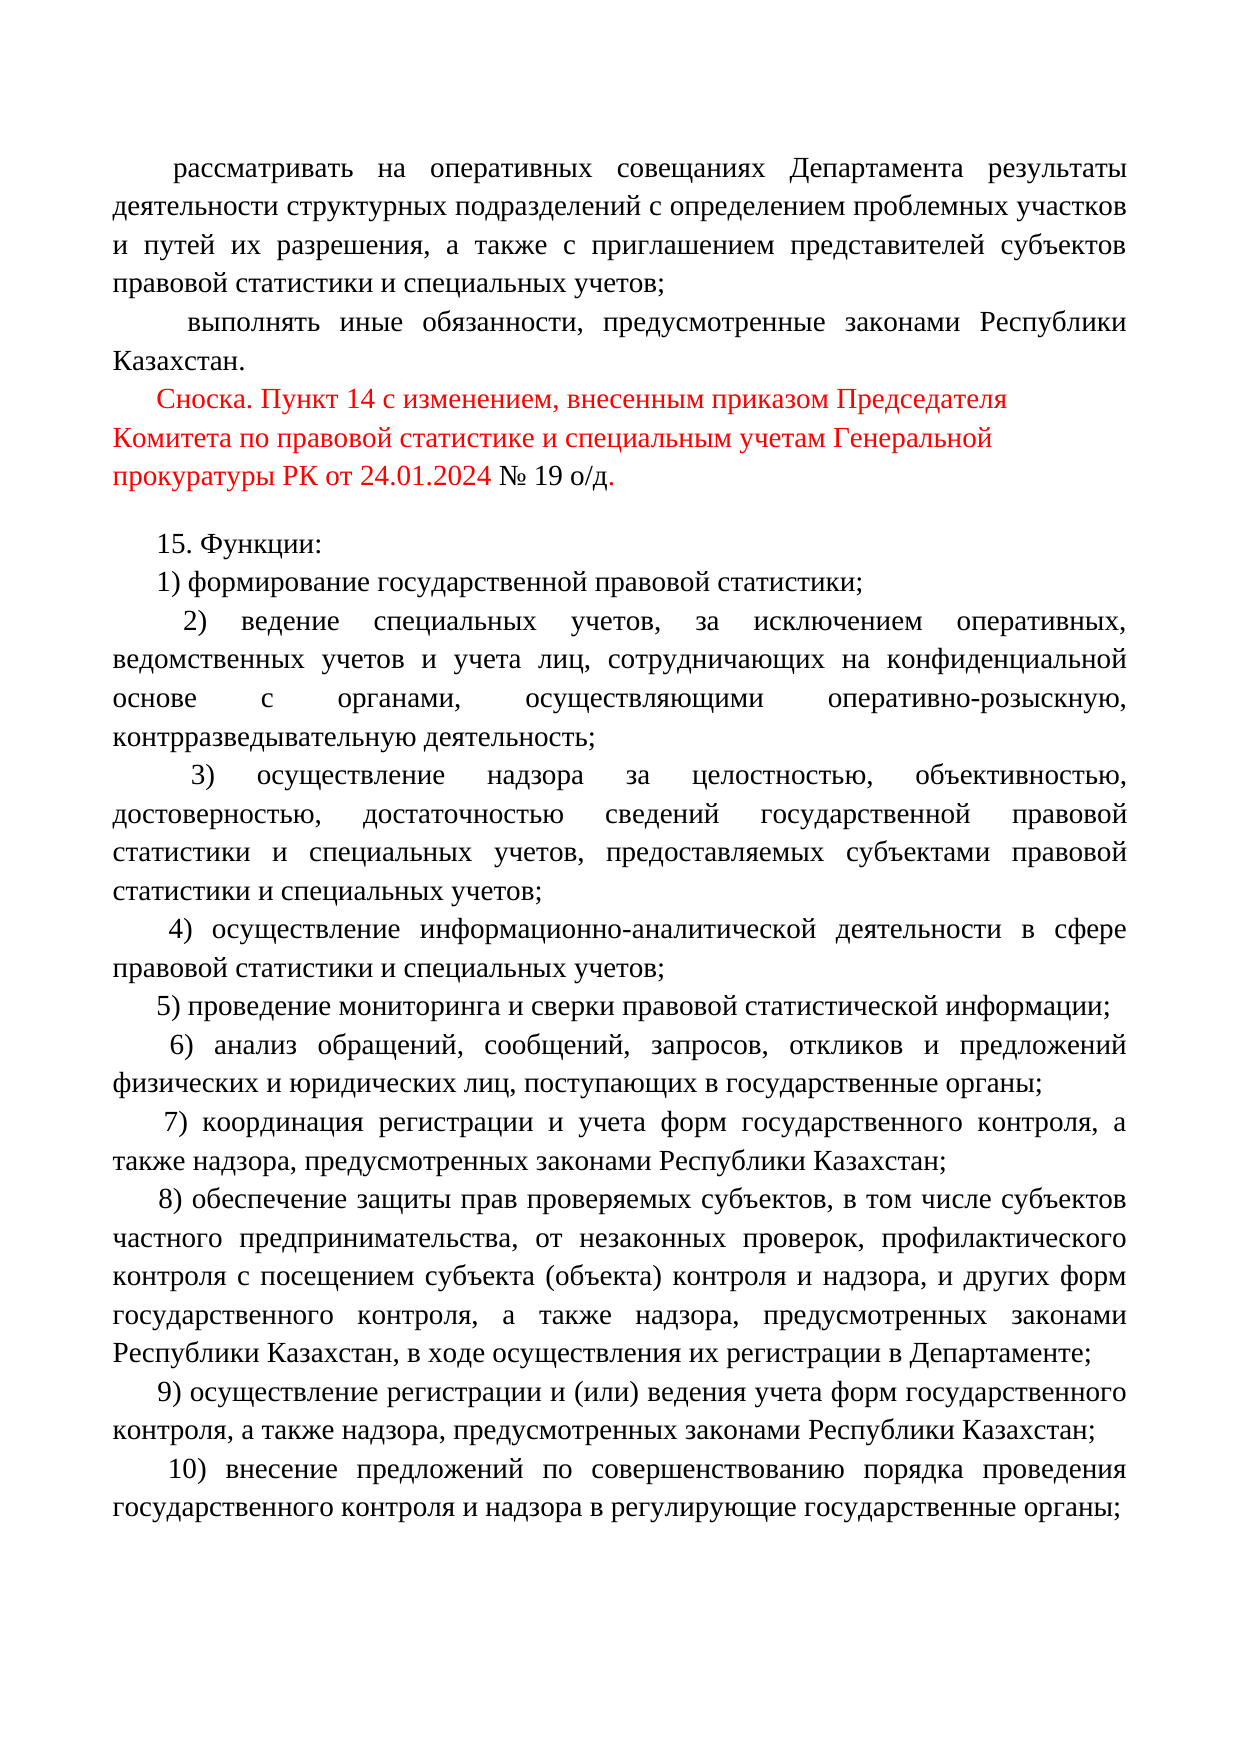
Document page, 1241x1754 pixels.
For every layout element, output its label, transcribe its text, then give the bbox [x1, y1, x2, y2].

text выполнять иные обязанности, предусмотренные законами Республики Казахстан. [112, 304, 1128, 376]
text 15. Функции: [112, 526, 1128, 559]
text 1) формирование государственной правовой статистики; [112, 564, 1128, 598]
text 8) обеспечение защиты прав проверяемых субъектов, в том числе субъектов частного предпринимательства, от незаконных проверок, профилактического контроля с посещением субъекта (объекта) контроля и надзора, и других форм государственного контроля, а также надзора, предусмотренных законами Республики Казахстан, в ходе осуществления их регистрации в Департаменте; [112, 1181, 1128, 1369]
text 7) координация регистрации и учета форм государственного контроля, а также надзора, предусмотренных законами Республики Казахстан; [112, 1104, 1128, 1176]
text 9) осуществление регистрации и (или) ведения учета форм государственного контроля, а также надзора, предусмотренных законами Республики Казахстан; [112, 1374, 1128, 1446]
text рассматривать на оперативных совещаниях Департамента результаты деятельности структурных подразделений с определением проблемных участков и путей их разрешения, а также с приглашением представителей субъектов правовой статистики и специальных учетов; [112, 150, 1128, 299]
text Сноска. Пункт 14 с изменением, внесенным приказом Председателя Комитета по правовой статистике и специальным учетам Генеральной прокуратуры РК от 24.01.2024 № 19 о/д. [112, 381, 1128, 522]
text 4) осуществление информационно-аналитической деятельности в сфере правовой статистики и специальных учетов; [112, 911, 1128, 983]
text 6) анализ обращений, сообщений, запросов, откликов и предложений физических и юридических лиц, поступающих в государственные органы; [112, 1027, 1128, 1099]
text 10) внесение предложений по совершенствованию порядка проведения государственного контроля и надзора в регулирующие государственные органы; [112, 1451, 1128, 1523]
text 3) осуществление надзора за целостностью, объективностью, достоверностью, достаточностью сведений государственной правовой статистики и специальных учетов, предоставляемых субъектами правовой статистики и специальных учетов; [112, 757, 1128, 906]
text 2) ведение специальных учетов, за исключением оперативных, ведомственных учетов и учета лиц, сотрудничающих на конфиденциальной основе с органами, осуществляющими оперативно-розыскную, контрразведывательную деятельность; [112, 603, 1128, 752]
text 5) проведение мониторинга и сверки правовой статистической информации; [112, 988, 1128, 1022]
